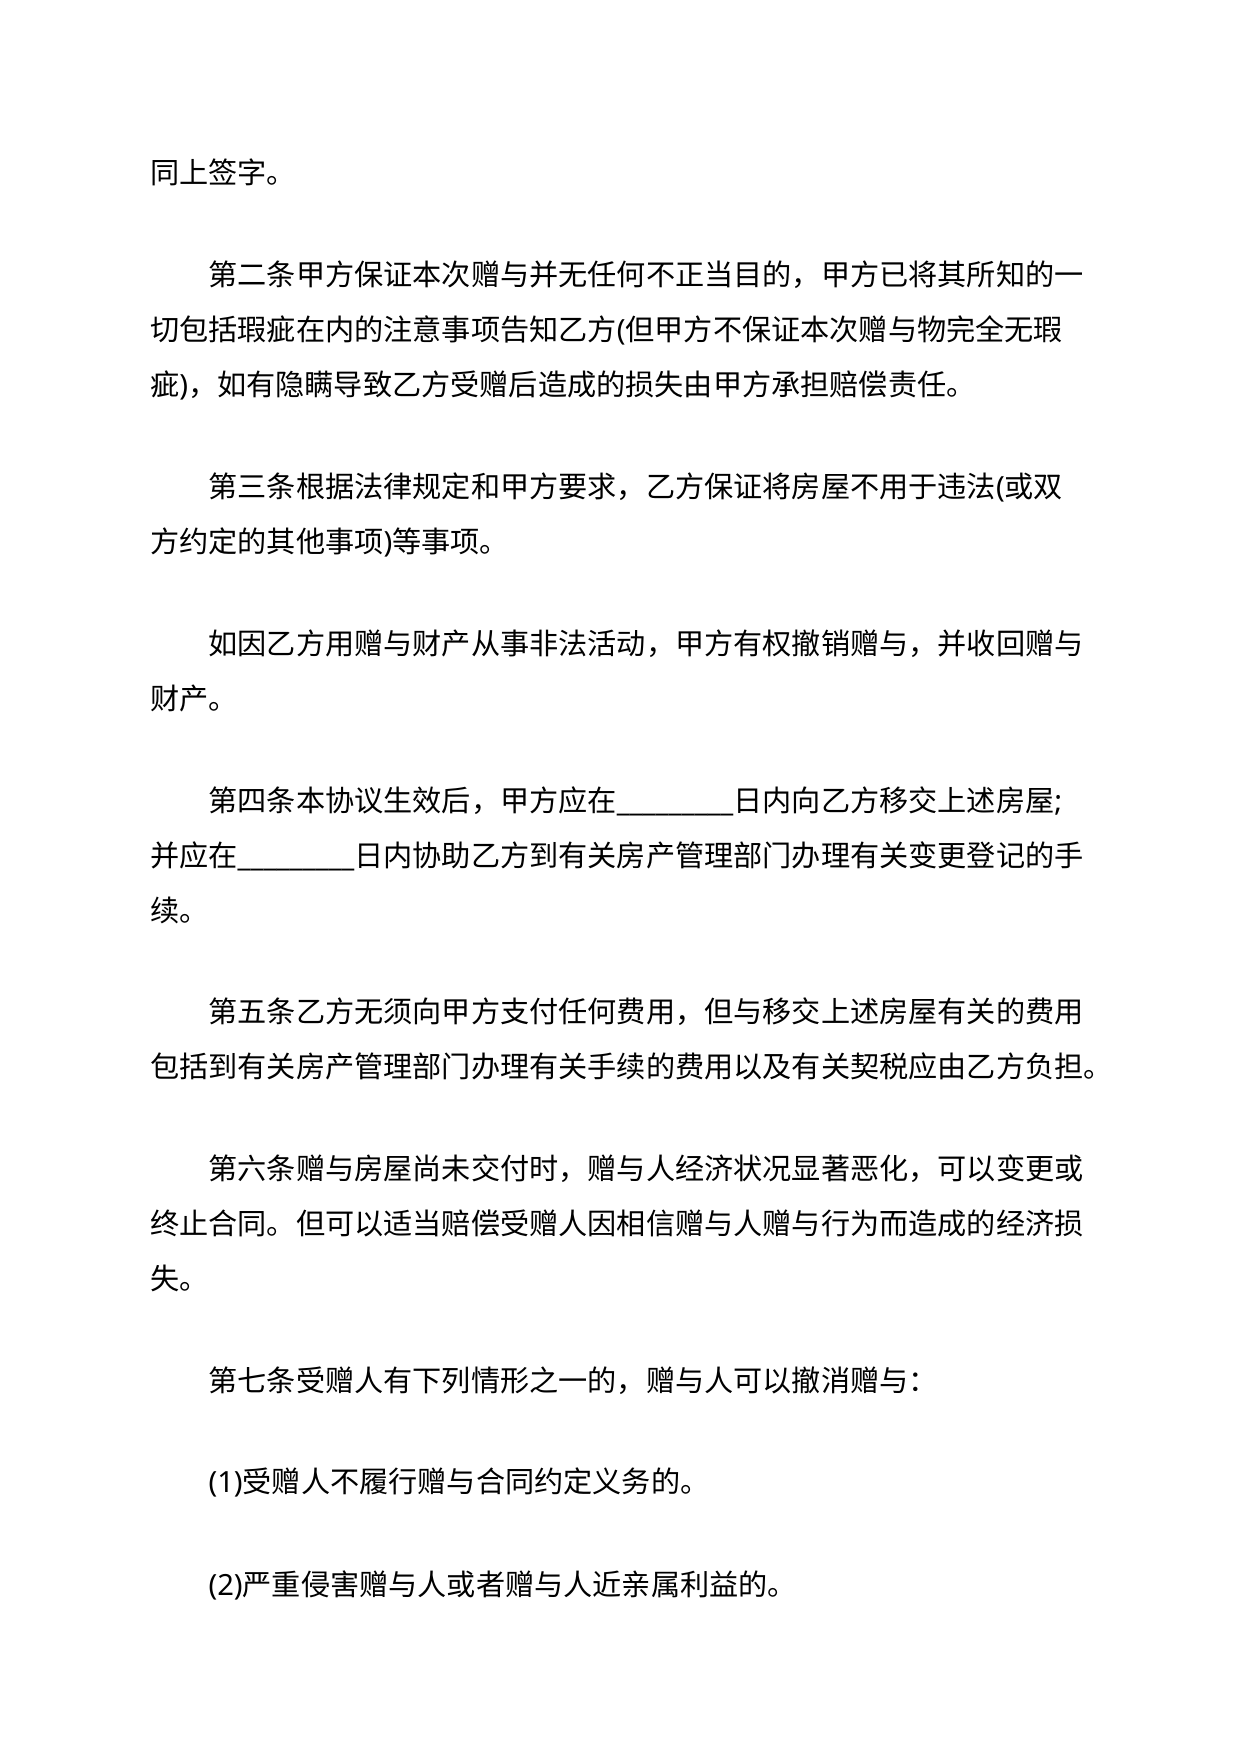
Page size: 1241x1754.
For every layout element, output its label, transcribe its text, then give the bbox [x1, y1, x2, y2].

text (1)受赠人不履行赠与合同约定义务的。 [150, 1459, 1090, 1501]
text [150, 150, 1090, 192]
text 第二条甲方保证本次赠与并无任何不正当目的，甲方已将其所知的一切包括瑕疵在内的注意事项告知乙方(但甲方不保证本次赠与物完全无瑕疵)，如有隐瞒导致乙方受赠后造成的损失由甲方承担赔偿责任。 [150, 252, 1090, 404]
text 第六条赠与房屋尚未交付时，赠与人经济状况显著恶化，可以变更或终止合同。但可以适当赔偿受赠人因相信赠与人赠与行为而造成的经济损失。 [150, 1146, 1090, 1298]
text 第四条本协议生效后，甲方应在_________日内向乙方移交上述房屋;并应在_________日内协助乙方到有关房产管理部门办理有关变更登记的手续。 [150, 777, 1090, 929]
text 如因乙方用赠与财产从事非法活动，甲方有权撤销赠与，并收回赠与财产。 [150, 621, 1090, 718]
text 第三条根据法律规定和甲方要求，乙方保证将房屋不用于违法(或双方约定的其他事项)等事项。 [150, 464, 1090, 561]
text (2)严重侵害赠与人或者赠与人近亲属利益的。 [150, 1561, 1090, 1603]
text 第五条乙方无须向甲方支付任何费用，但与移交上述房屋有关的费用包括到有关房产管理部门办理有关手续的费用以及有关契税应由乙方负担。 [150, 989, 1090, 1086]
text 第七条受赠人有下列情形之一的，赠与人可以撤消赠与： [150, 1357, 1090, 1399]
